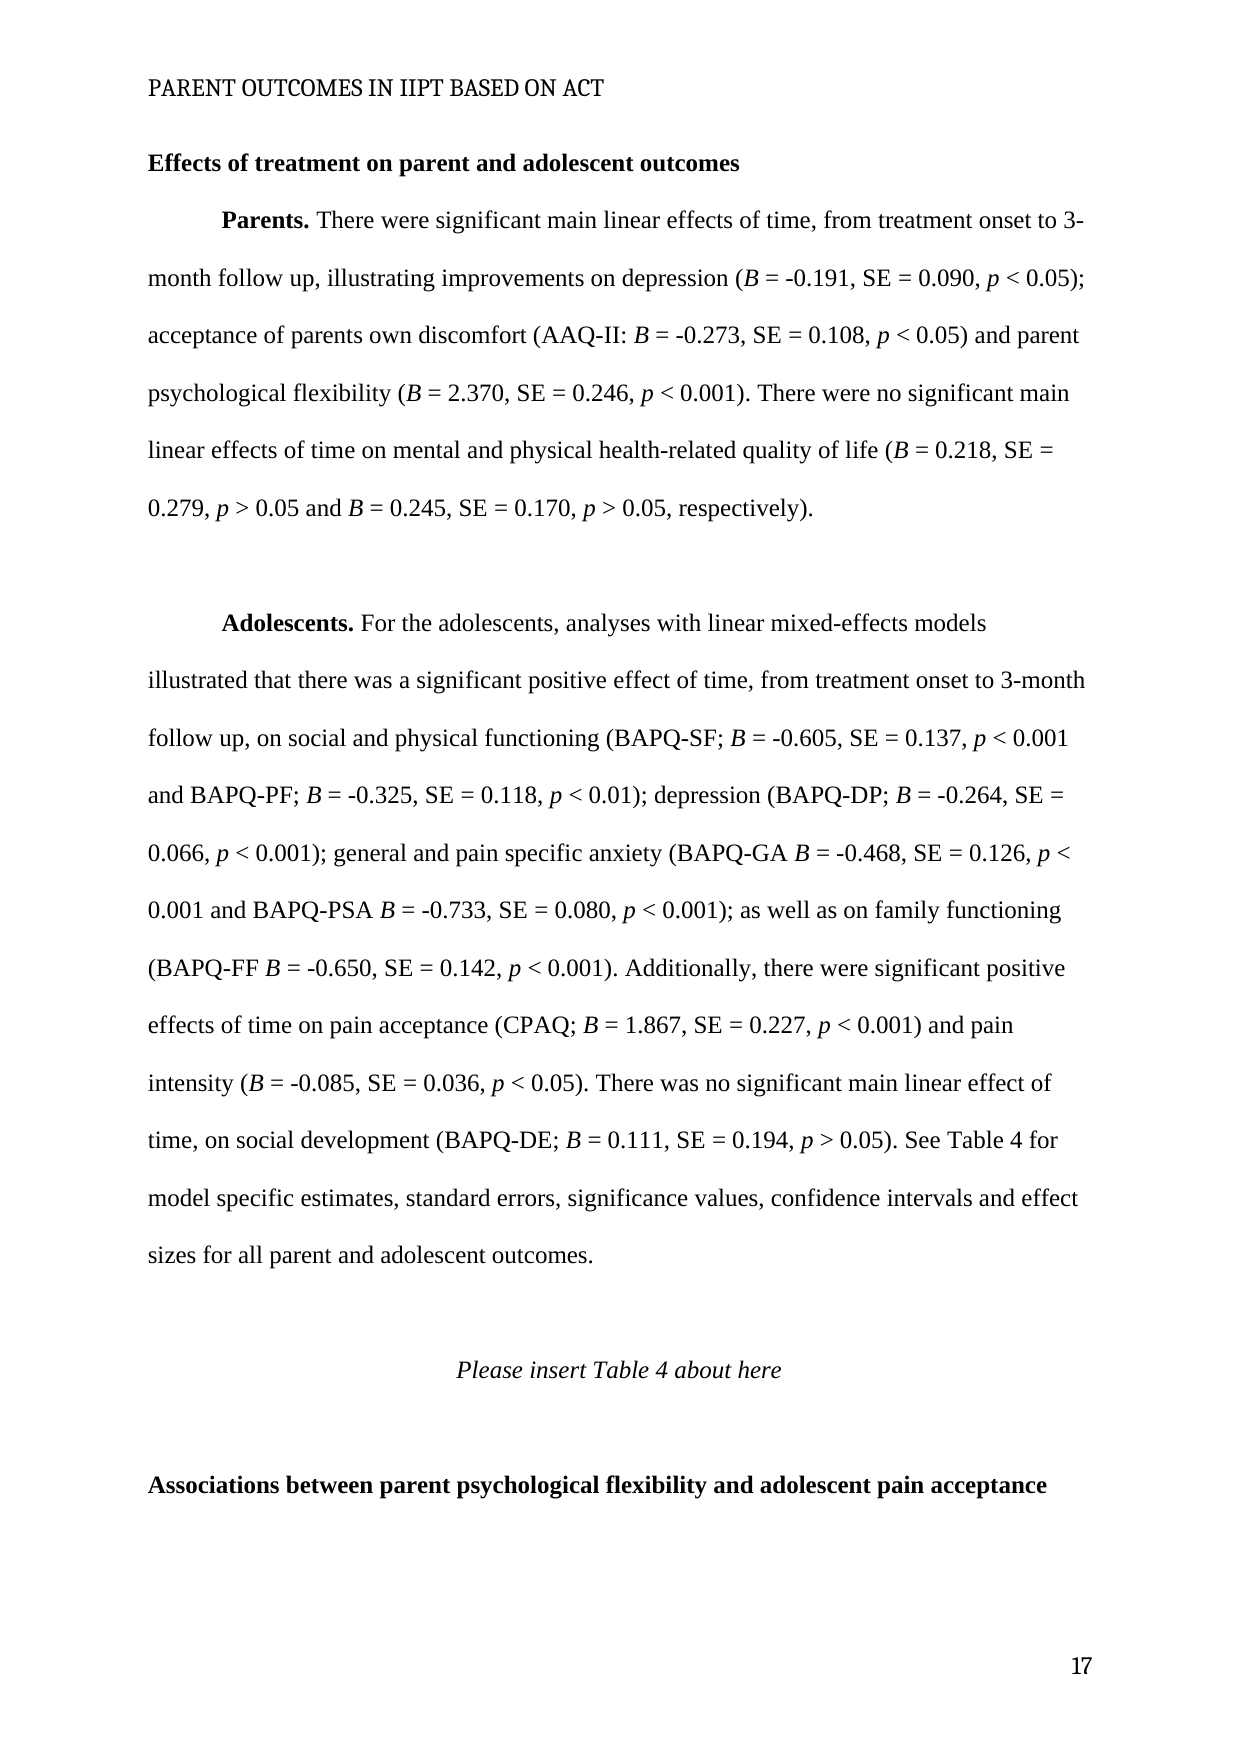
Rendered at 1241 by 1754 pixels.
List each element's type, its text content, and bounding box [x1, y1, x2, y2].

text Effects of treatment on parent and adolescent outcomes [148, 148, 1093, 176]
text Parents. There were significant main linear effects of time, from treatment onset to 3-month follow up, illustrating improvements on depression (B = -0.191, SE = 0.090, p < 0.05); acceptance of parents own discomfort (AAQ-II: B = -0.273, SE = 0.108, p < 0.05) and parent psychological flexibility (B = 2.370, SE = 0.246, p < 0.001). There were no significant main linear effects of time on mental and physical health-related quality of life (B = 0.218, SE = 0.279, p > 0.05 and B = 0.245, SE = 0.170, p > 0.05, respectively). [148, 205, 1093, 521]
text Associations between parent psychological flexibility and adolescent pain acceptance [148, 1470, 1093, 1499]
text Please insert Table 4 about here [148, 1355, 1093, 1384]
text Adolescents. For the adolescents, analyses with linear mixed-effects models illustrated that there was a significant positive effect of time, from treatment onset to 3-month follow up, on social and physical functioning (BAPQ-SF; B = -0.605, SE = 0.137, p < 0.001 and BAPQ-PF; B = -0.325, SE = 0.118, p < 0.01); depression (BAPQ-DP; B = -0.264, SE = 0.066, p < 0.001); general and pain specific anxiety (BAPQ-GA B = -0.468, SE = 0.126, p < 0.001 and BAPQ-PSA B = -0.733, SE = 0.080, p < 0.001); as well as on family functioning (BAPQ-FF B = -0.650, SE = 0.142, p < 0.001). Additionally, there were significant positive effects of time on pain acceptance (CPAQ; B = 1.867, SE = 0.227, p < 0.001) and pain intensity (B = -0.085, SE = 0.036, p < 0.05). There was no significant main linear effect of time, on social development (BAPQ-DE; B = 0.111, SE = 0.194, p > 0.05). See Table 4 for model specific estimates, standard errors, significance values, confidence intervals and effect sizes for all parent and adolescent outcomes. [148, 608, 1093, 1269]
